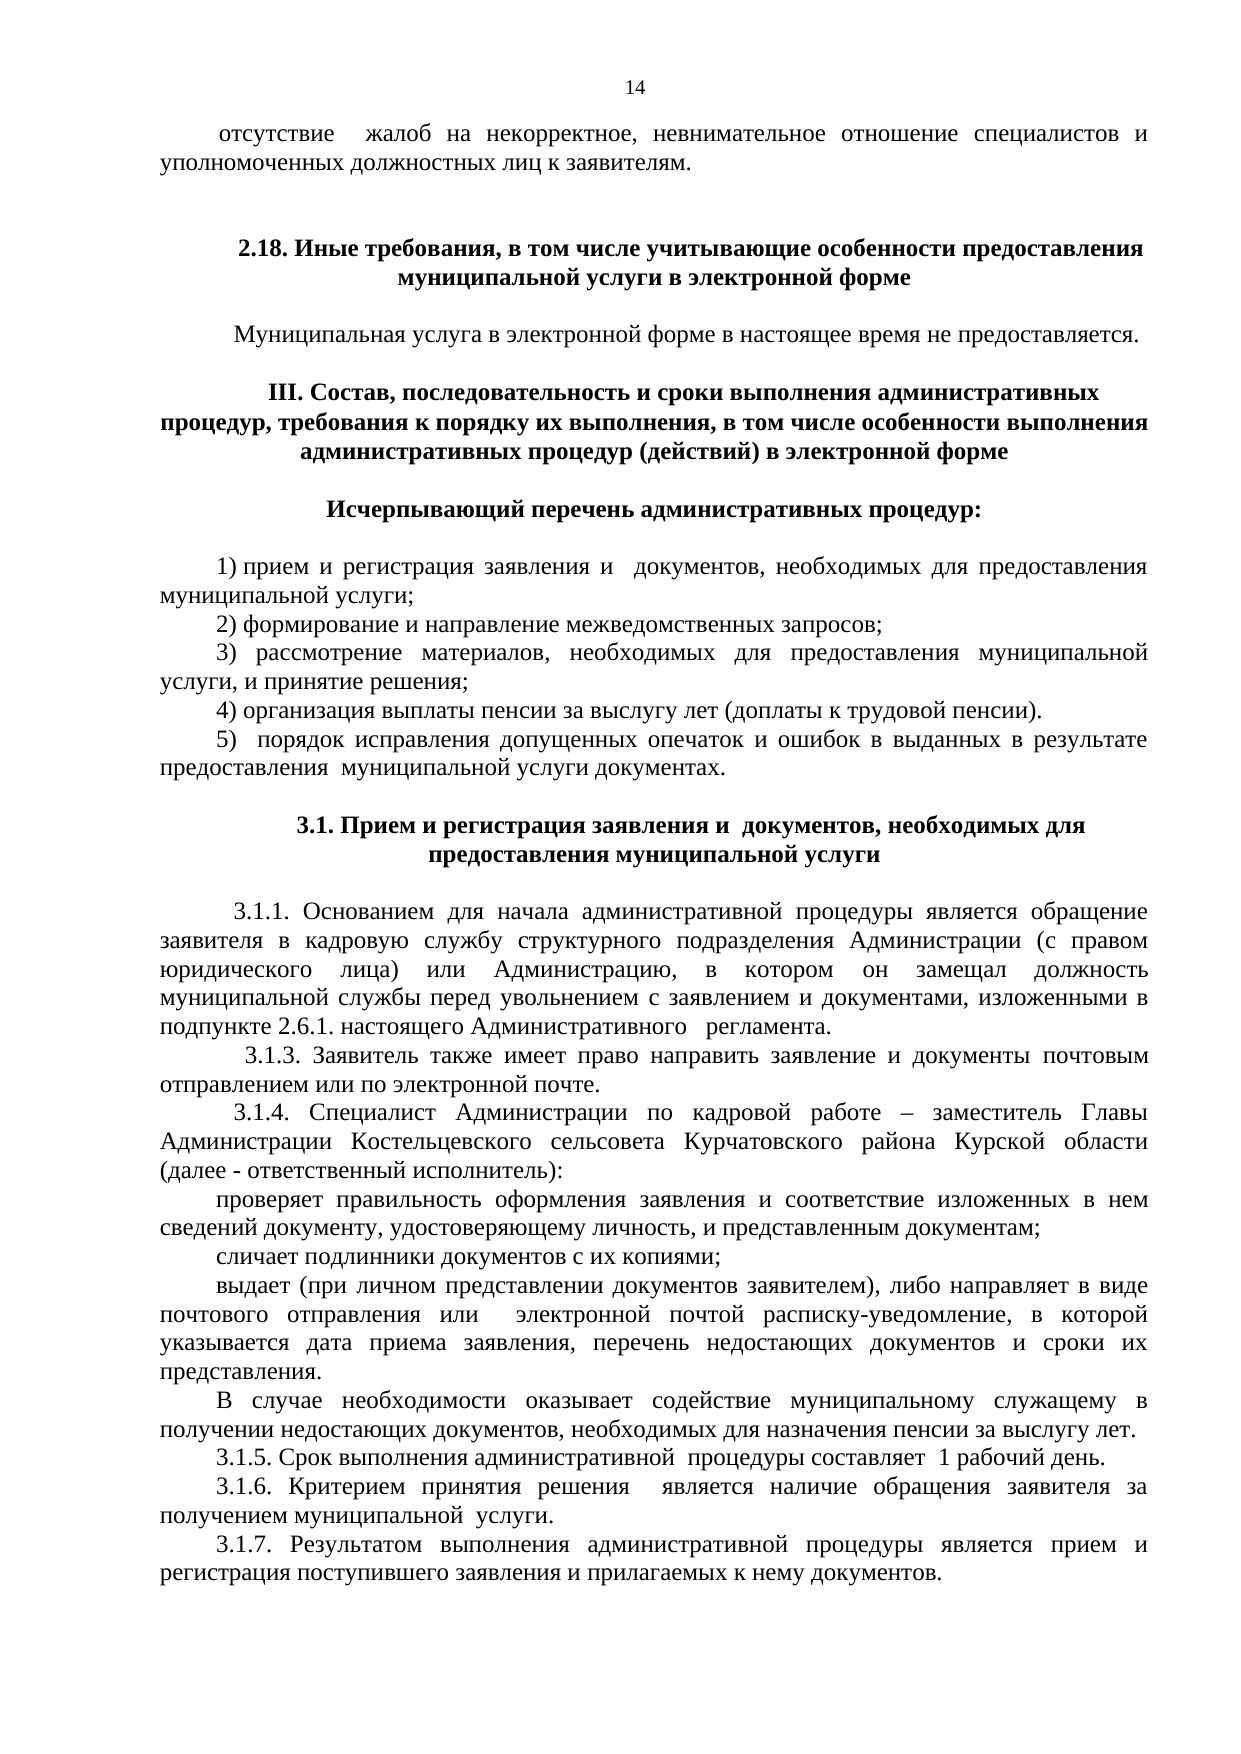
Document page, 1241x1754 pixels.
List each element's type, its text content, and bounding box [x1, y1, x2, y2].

text III. Состав, последовательность и сроки выполнения административных процедур, требования к порядку их выполнения, в том числе особенности выполнения административных процедур (действий) в электронной форме [159, 377, 1149, 465]
text 3.1. Прием и регистрация заявления и документов, необходимых для предоставления муниципальной услуги [159, 810, 1149, 867]
text 2.18. Иные требования, в том числе учитывающие особенности предоставления муниципальной услуги в электронной форме [159, 233, 1149, 291]
text 3) рассмотрение материалов, необходимых для предоставления муниципальной услуги, и принятие решения; [159, 637, 1149, 695]
text 3.1.5. Срок выполнения административной процедуры составляет 1 рабочий день. [159, 1442, 1149, 1471]
text 4) организация выплаты пенсии за выслугу лет (доплаты к трудовой пенсии). [159, 695, 1149, 724]
text 5) порядок исправления допущенных опечаток и ошибок в выданных в результате предоставления муниципальной услуги документах. [159, 724, 1149, 781]
text Муниципальная услуга в электронной форме в настоящее время не предоставляется. [159, 319, 1149, 348]
text Исчерпывающий перечень административных процедур: [159, 494, 1149, 522]
text 3.1.4. Специалист Администрации по кадровой работе – заместитель Главы Администрации Костельцевского сельсовета Курчатовского района Курской области (далее - ответственный исполнитель): [159, 1097, 1149, 1184]
text сличает подлинники документов с их копиями; [159, 1241, 1149, 1270]
text 3.1.7. Результатом выполнения административной процедуры является прием и регистрация поступившего заявления и прилагаемых к нему документов. [159, 1529, 1149, 1586]
text выдает (при личном представлении документов заявителем), либо направляет в виде почтового отправления или электронной почтой расписку-уведомление, в которой указывается дата приема заявления, перечень недостающих документов и сроки их представления. [159, 1270, 1149, 1385]
text 3.1.6. Критерием принятия решения является наличие обращения заявителя за получением муниципальной услуги. [159, 1471, 1149, 1529]
text проверяет правильность оформления заявления и соответствие изложенных в нем сведений документу, удостоверяющему личность, и представленным документам; [159, 1184, 1149, 1241]
text отсутствие жалоб на некорректное, невнимательное отношение специалистов и уполномоченных должностных лиц к заявителям. [159, 118, 1149, 176]
text 2) формирование и направление межведомственных запросов; [159, 609, 1149, 637]
text В случае необходимости оказывает содействие муниципальному служащему в получении недостающих документов, необходимых для назначения пенсии за выслугу лет. [159, 1385, 1149, 1442]
text 3.1.3. Заявитель также имеет право направить заявление и документы почтовым отправлением или по электронной почте. [159, 1040, 1149, 1097]
text 1) прием и регистрация заявления и документов, необходимых для предоставления муниципальной услуги; [159, 551, 1149, 609]
text 3.1.1. Основанием для начала административной процедуры является обращение заявителя в кадровую службу структурного подразделения Администрации (с правом юридического лица) или Администрацию, в котором он замещал должность муниципальной службы перед увольнением с заявлением и документами, изложенными в подпункте 2.6.1. настоящего Административного регламента. [159, 896, 1149, 1040]
